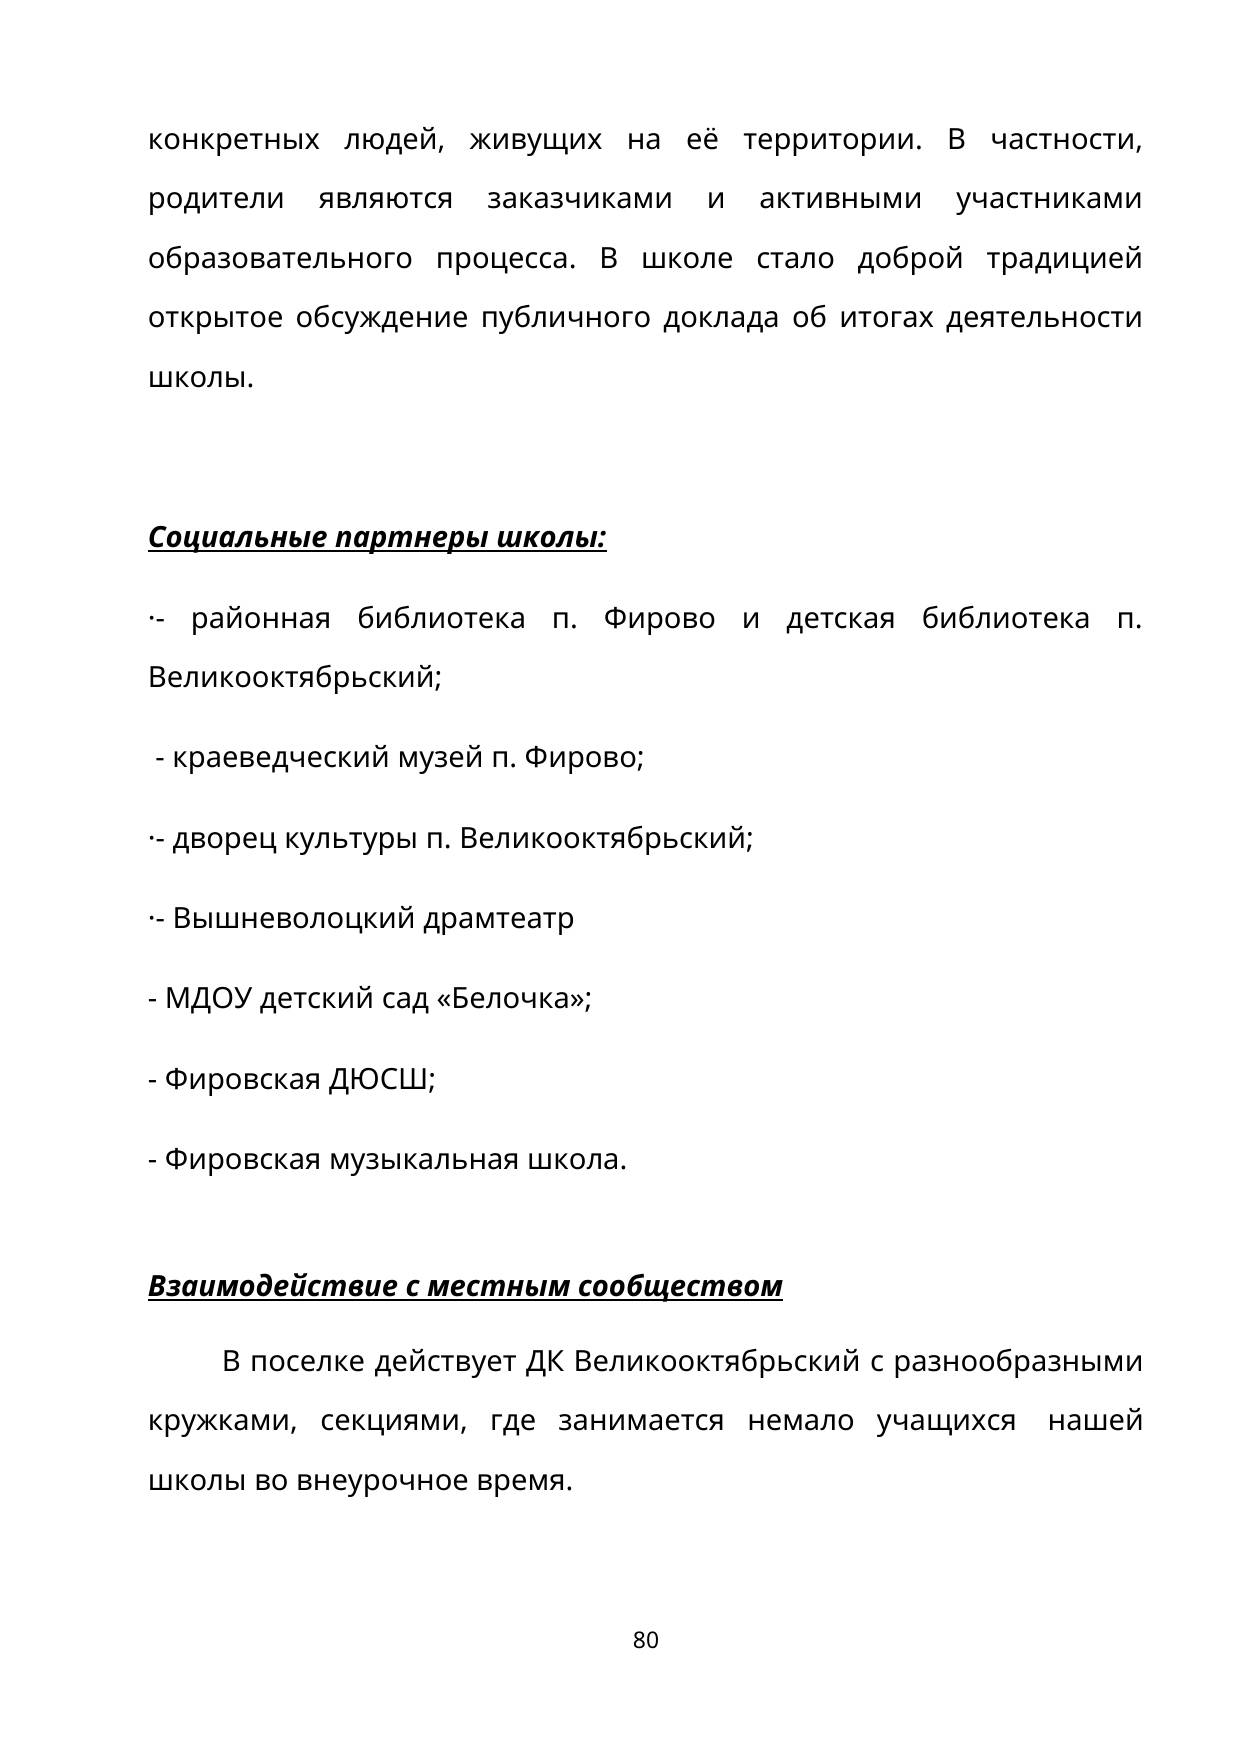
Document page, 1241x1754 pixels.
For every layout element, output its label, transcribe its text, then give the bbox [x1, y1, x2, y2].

text Взаимодействие с местным сообществом [148, 1265, 1144, 1305]
text - Фировская музыкальная школа. [148, 1138, 1144, 1178]
text В поселке действует ДК Великооктябрьский с разнообразными кружками, секциями, где занимается немало учащихся нашей школы во внеурочное время. [148, 1340, 1144, 1498]
text - краеведческий музей п. Фирово; [148, 737, 1144, 776]
text ·- Вышневолоцкий драмтеатр [148, 897, 1144, 937]
text ·- районная библиотека п. Фирово и детская библиотека п. Великооктябрьский; [148, 597, 1144, 696]
text Социальные партнеры школы: [148, 517, 1144, 556]
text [148, 118, 1144, 396]
text - МДОУ детский сад «Белочка»; [148, 978, 1144, 1017]
text ·- дворец культуры п. Великооктябрьский; [148, 817, 1144, 857]
text - Фировская ДЮСШ; [148, 1058, 1144, 1098]
